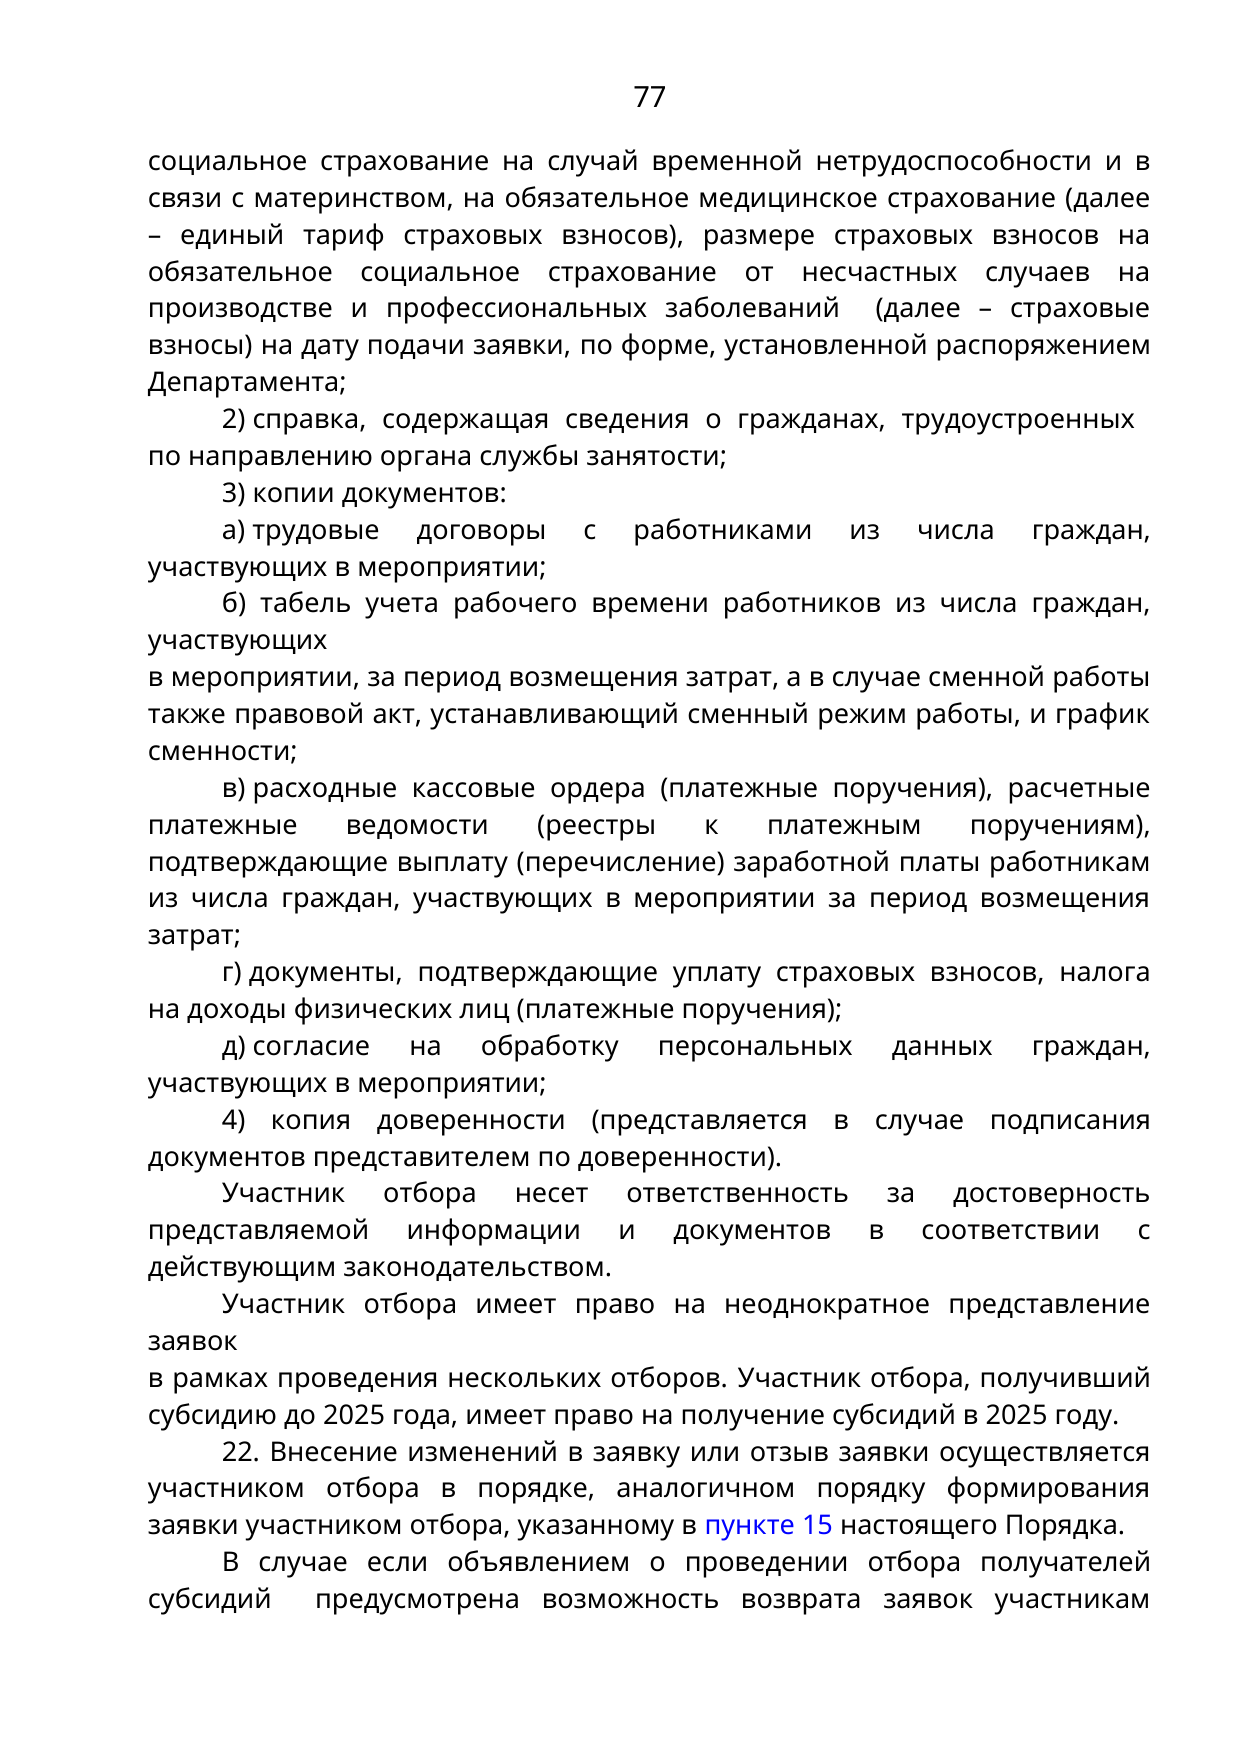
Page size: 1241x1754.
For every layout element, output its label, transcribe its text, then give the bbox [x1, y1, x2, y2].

text а) трудовые договоры с работниками из числа граждан, участвующих в мероприятии; [148, 510, 1152, 584]
text б) табель учета рабочего времени работников из числа граждан, участвующих в мероприятии, за период возмещения затрат, а в случае сменной работы также правовой акт, устанавливающий сменный режим работы, и график сменности; [148, 584, 1152, 768]
text 3) копии документов: [148, 473, 1152, 510]
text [148, 141, 1152, 399]
text Участник отбора имеет право на неоднократное представление заявок в рамках проведения нескольких отборов. Участник отбора, получивший субсидию до 2025 года, имеет право на получение субсидий в 2025 году. [148, 1284, 1152, 1432]
text в) расходные кассовые ордера (платежные поручения), расчетные платежные ведомости (реестры к платежным поручениям), подтверждающие выплату (перечисление) заработной платы работникам из числа граждан, участвующих в мероприятии за период возмещения затрат; [148, 768, 1152, 953]
text 2) справка, содержащая сведения о гражданах, трудоустроенных по направлению органа службы занятости; [148, 399, 1152, 473]
text 4) копия доверенности (представляется в случае подписания документов представителем по доверенности). [148, 1100, 1152, 1174]
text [148, 1543, 1152, 1616]
text Участник отбора несет ответственность за достоверность представляемой информации и документов в соответствии с действующим законодательством. [148, 1174, 1152, 1284]
text г) документы, подтверждающие уплату страховых взносов, налога на доходы физических лиц (платежные поручения); [148, 953, 1152, 1026]
text 22. Внесение изменений в заявку или отзыв заявки осуществляется участником отбора в порядке, аналогичном порядку формирования заявки участником отбора, указанному в пункте 15 настоящего Порядка. [148, 1432, 1152, 1543]
text д) согласие на обработку персональных данных граждан, участвующих в мероприятии; [148, 1026, 1152, 1100]
